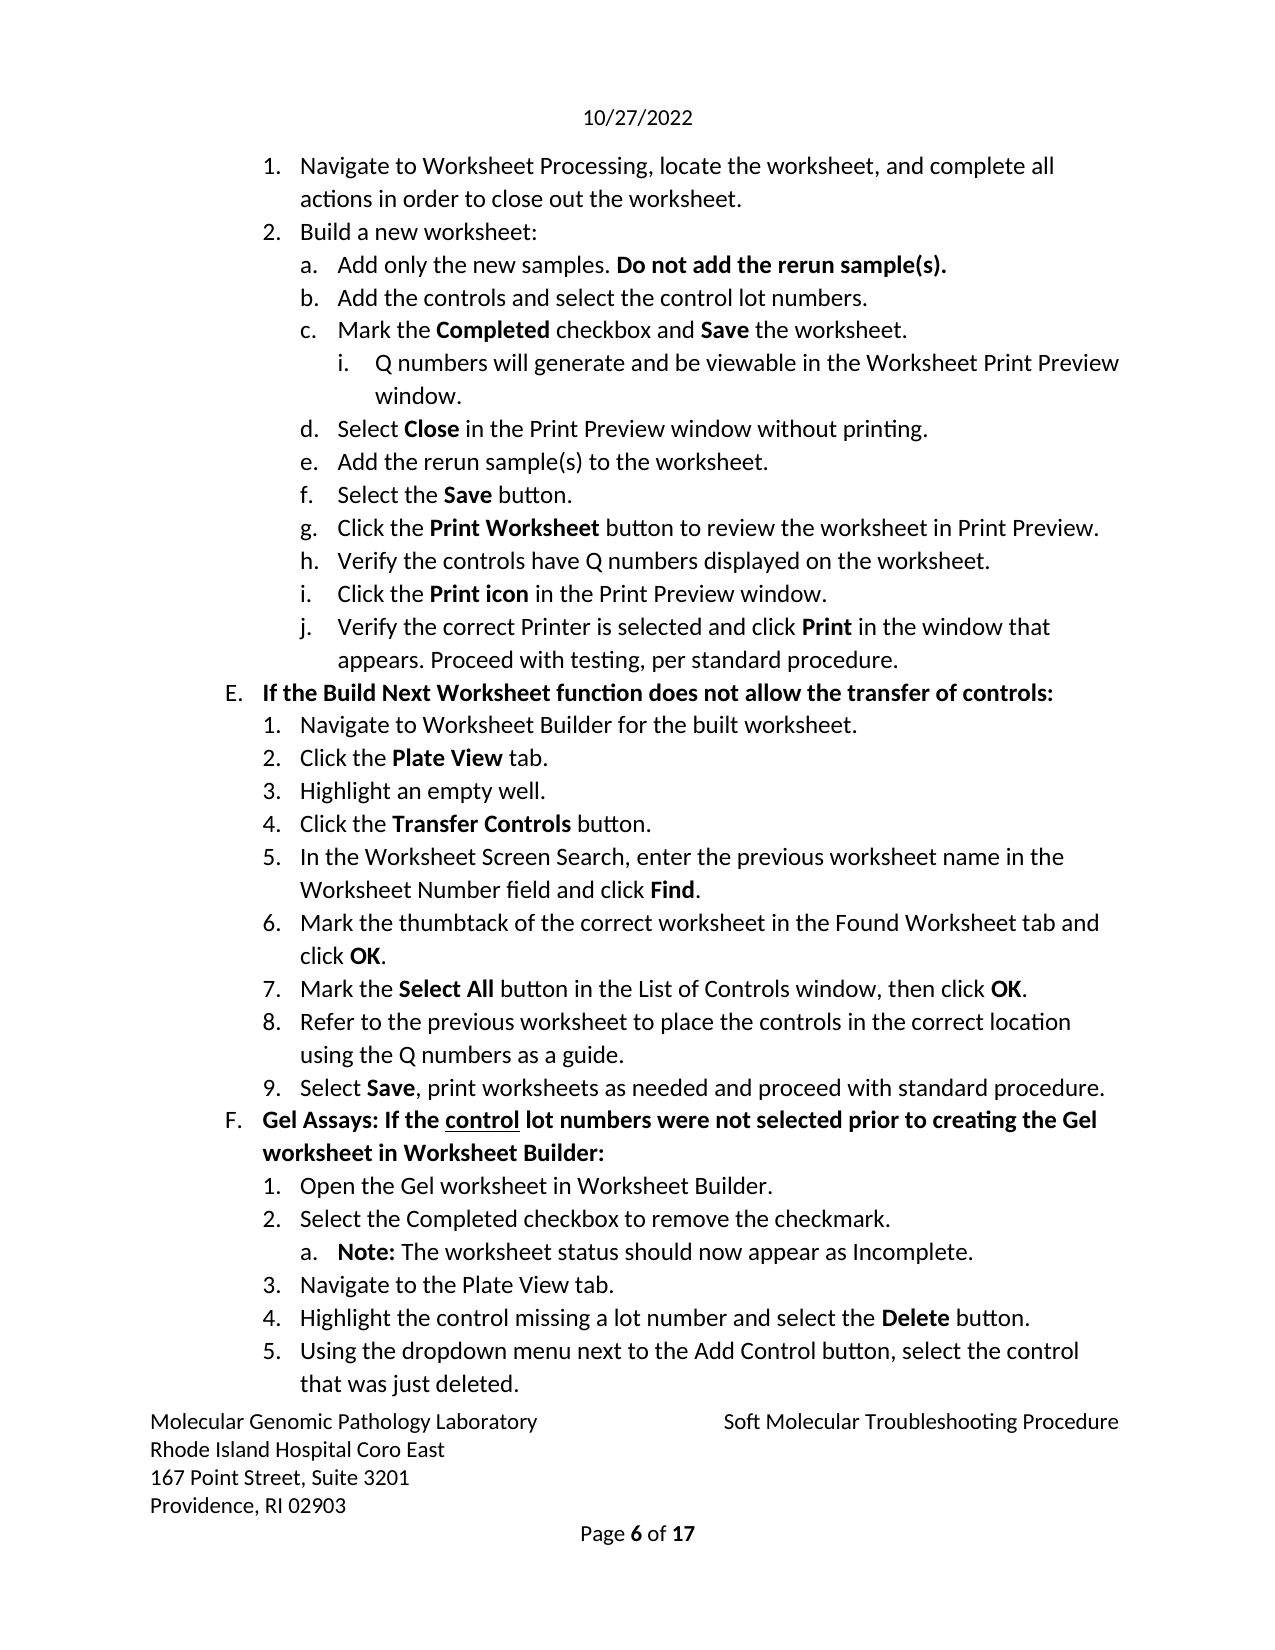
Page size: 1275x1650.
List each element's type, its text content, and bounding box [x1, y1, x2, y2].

list Build a new worksheet: [262, 216, 1125, 246]
list Select the Save button. [300, 479, 1125, 510]
list Click the Print Worksheet button to review the worksheet in Print Preview. [300, 512, 1125, 543]
list Highlight an empty well. [262, 775, 1125, 806]
list Q numbers will generate and be viewable in the Worksheet Print Preview window. [337, 347, 1125, 411]
list In the Worksheet Screen Search, enter the previous worksheet name in the Worksheet Number field and click Find. [262, 841, 1125, 905]
list Add the rerun sample(s) to the worksheet. [300, 446, 1125, 477]
list Using the dropdown menu next to the Add Control button, select the control that was just deleted. [262, 1335, 1125, 1398]
list If the Build Next Worksheet function does not allow the transfer of controls: [225, 677, 1125, 707]
list Select Save, print worksheets as needed and proceed with standard procedure. [262, 1072, 1125, 1102]
list Navigate to Worksheet Processing, locate the worksheet, and complete all actions in order to close out the worksheet. [262, 150, 1125, 213]
list Refer to the previous worksheet to place the controls in the correct location using the Q numbers as a guide. [262, 1006, 1125, 1069]
list Mark the thumbtack of the correct worksheet in the Found Worksheet tab and click OK. [262, 907, 1125, 971]
list Navigate to the Plate View tab. [262, 1269, 1125, 1300]
list Highlight the control missing a lot number and select the Delete button. [262, 1302, 1125, 1333]
list Select Close in the Print Preview window without printing. [300, 413, 1125, 444]
list Select the Completed checkbox to remove the checkmark. [262, 1203, 1125, 1234]
list Verify the correct Printer is selected and click Print in the window that appears. Proceed with testing, per standard procedure. [300, 611, 1125, 674]
list Add only the new samples. Do not add the rerun sample(s). [300, 249, 1125, 279]
list Gel Assays: If the control lot numbers were not selected prior to creating the Gel worksheet in Worksheet Builder: [225, 1104, 1125, 1168]
list Add the controls and select the control lot numbers. [300, 282, 1125, 312]
list Navigate to Worksheet Builder for the built worksheet. [262, 709, 1125, 740]
list Note: The worksheet status should now appear as Incomplete. [300, 1236, 1125, 1267]
list Click the Transfer Controls button. [262, 808, 1125, 839]
list Mark the Select All button in the List of Controls window, then click OK. [262, 973, 1125, 1003]
list Click the Plate View tab. [262, 742, 1125, 773]
list Verify the controls have Q numbers displayed on the worksheet. [300, 545, 1125, 576]
list Mark the Completed checkbox and Save the worksheet. [300, 314, 1125, 345]
list Click the Print icon in the Print Preview window. [300, 578, 1125, 608]
list Open the Gel worksheet in Worksheet Builder. [262, 1170, 1125, 1201]
